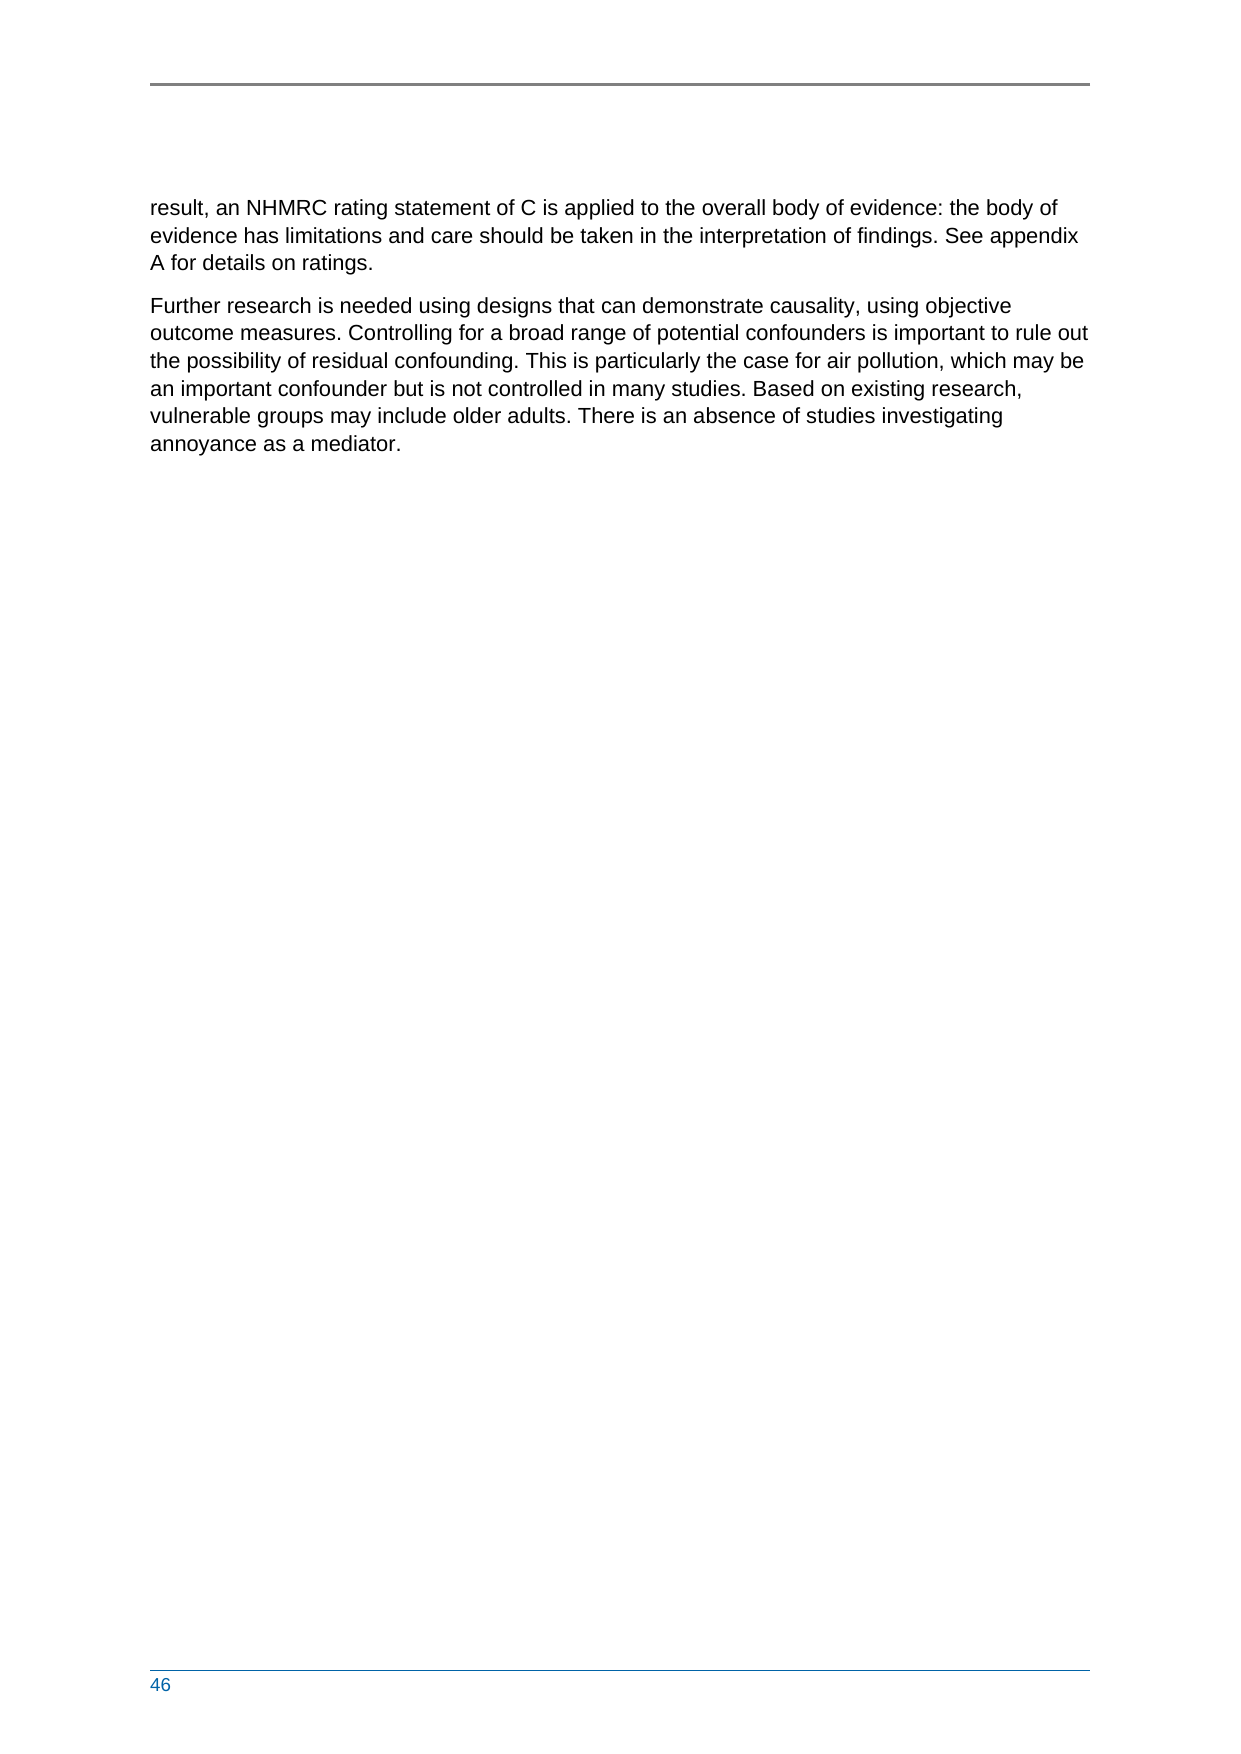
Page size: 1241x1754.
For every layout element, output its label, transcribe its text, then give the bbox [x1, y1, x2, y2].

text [150, 195, 1090, 276]
text Further research is needed using designs that can demonstrate causality, using objective outcome measures. Controlling for a broad range of potential confounders is important to rule out the possibility of residual confounding. This is particularly the case for air pollution, which may be an important confounder but is not controlled in many studies. Based on existing research, vulnerable groups may include older adults. There is an absence of studies investigating annoyance as a mediator. [150, 293, 1090, 456]
